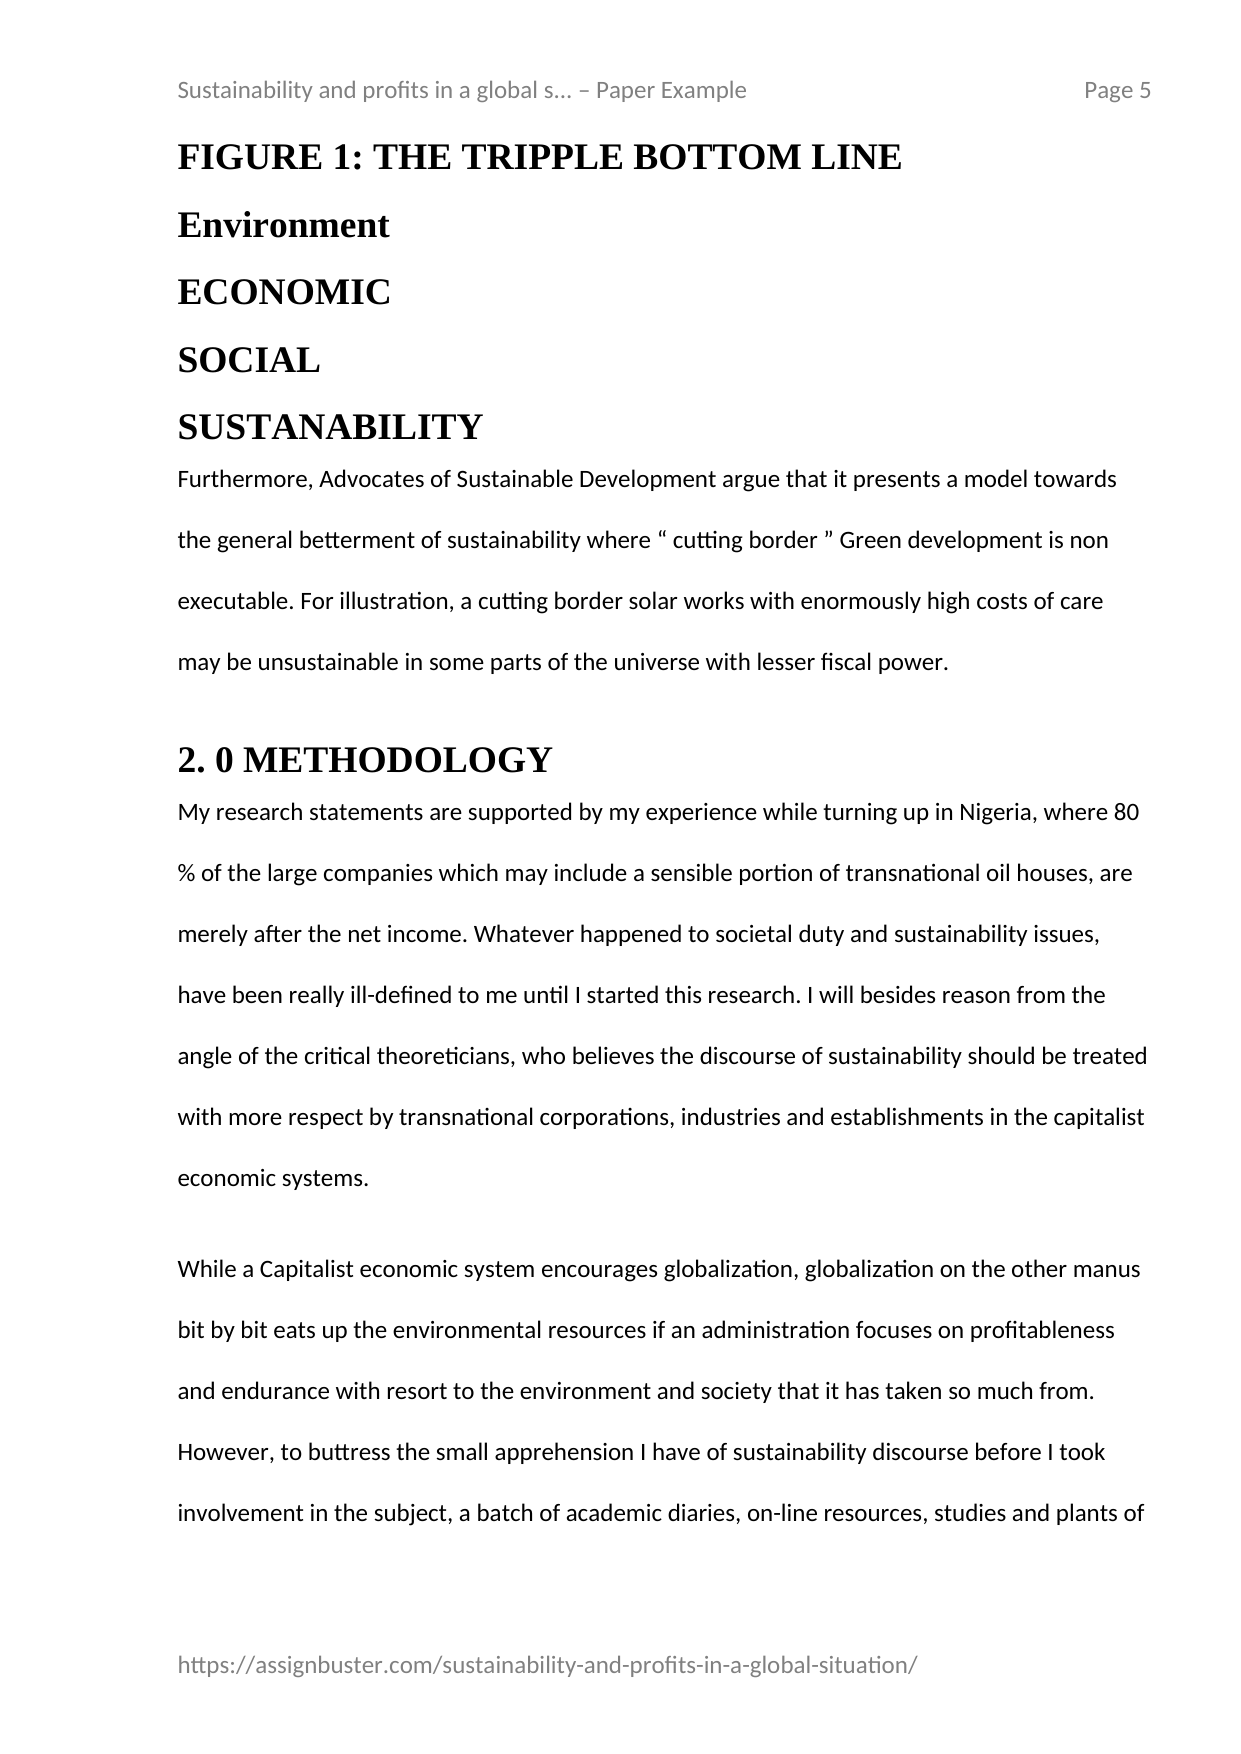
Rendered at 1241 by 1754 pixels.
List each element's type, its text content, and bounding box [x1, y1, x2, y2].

subtitle FIGURE 1: THE TRIPPLE BOTTOM LINE [177, 135, 1152, 178]
subtitle SUSTANABILITY [177, 404, 1152, 447]
text My research statements are supported by my experience while turning up in Nigeria, where 80 % of the large companies which may include a sensible portion of transnational oil houses, are merely after the net income. Whatever happened to societal duty and sustainability issues, have been really ill-defined to me until I started this research. I will besides reason from the angle of the critical theoreticians, who believes the discourse of sustainability should be treated with more respect by transnational corporations, industries and establishments in the capitalist economic systems. [177, 796, 1152, 1193]
subtitle ECONOMIC [177, 269, 1152, 313]
subtitle Environment [177, 202, 1152, 245]
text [177, 1253, 1152, 1528]
subtitle SOCIAL [177, 337, 1152, 380]
subtitle 2. 0 METHODOLOGY [177, 737, 1152, 780]
text Furthermore, Advocates of Sustainable Development argue that it presents a model towards the general betterment of sustainability where “ cutting border ” Green development is non executable. For illustration, a cutting border solar works with enormously high costs of care may be unsustainable in some parts of the universe with lesser fiscal power. [177, 463, 1152, 677]
